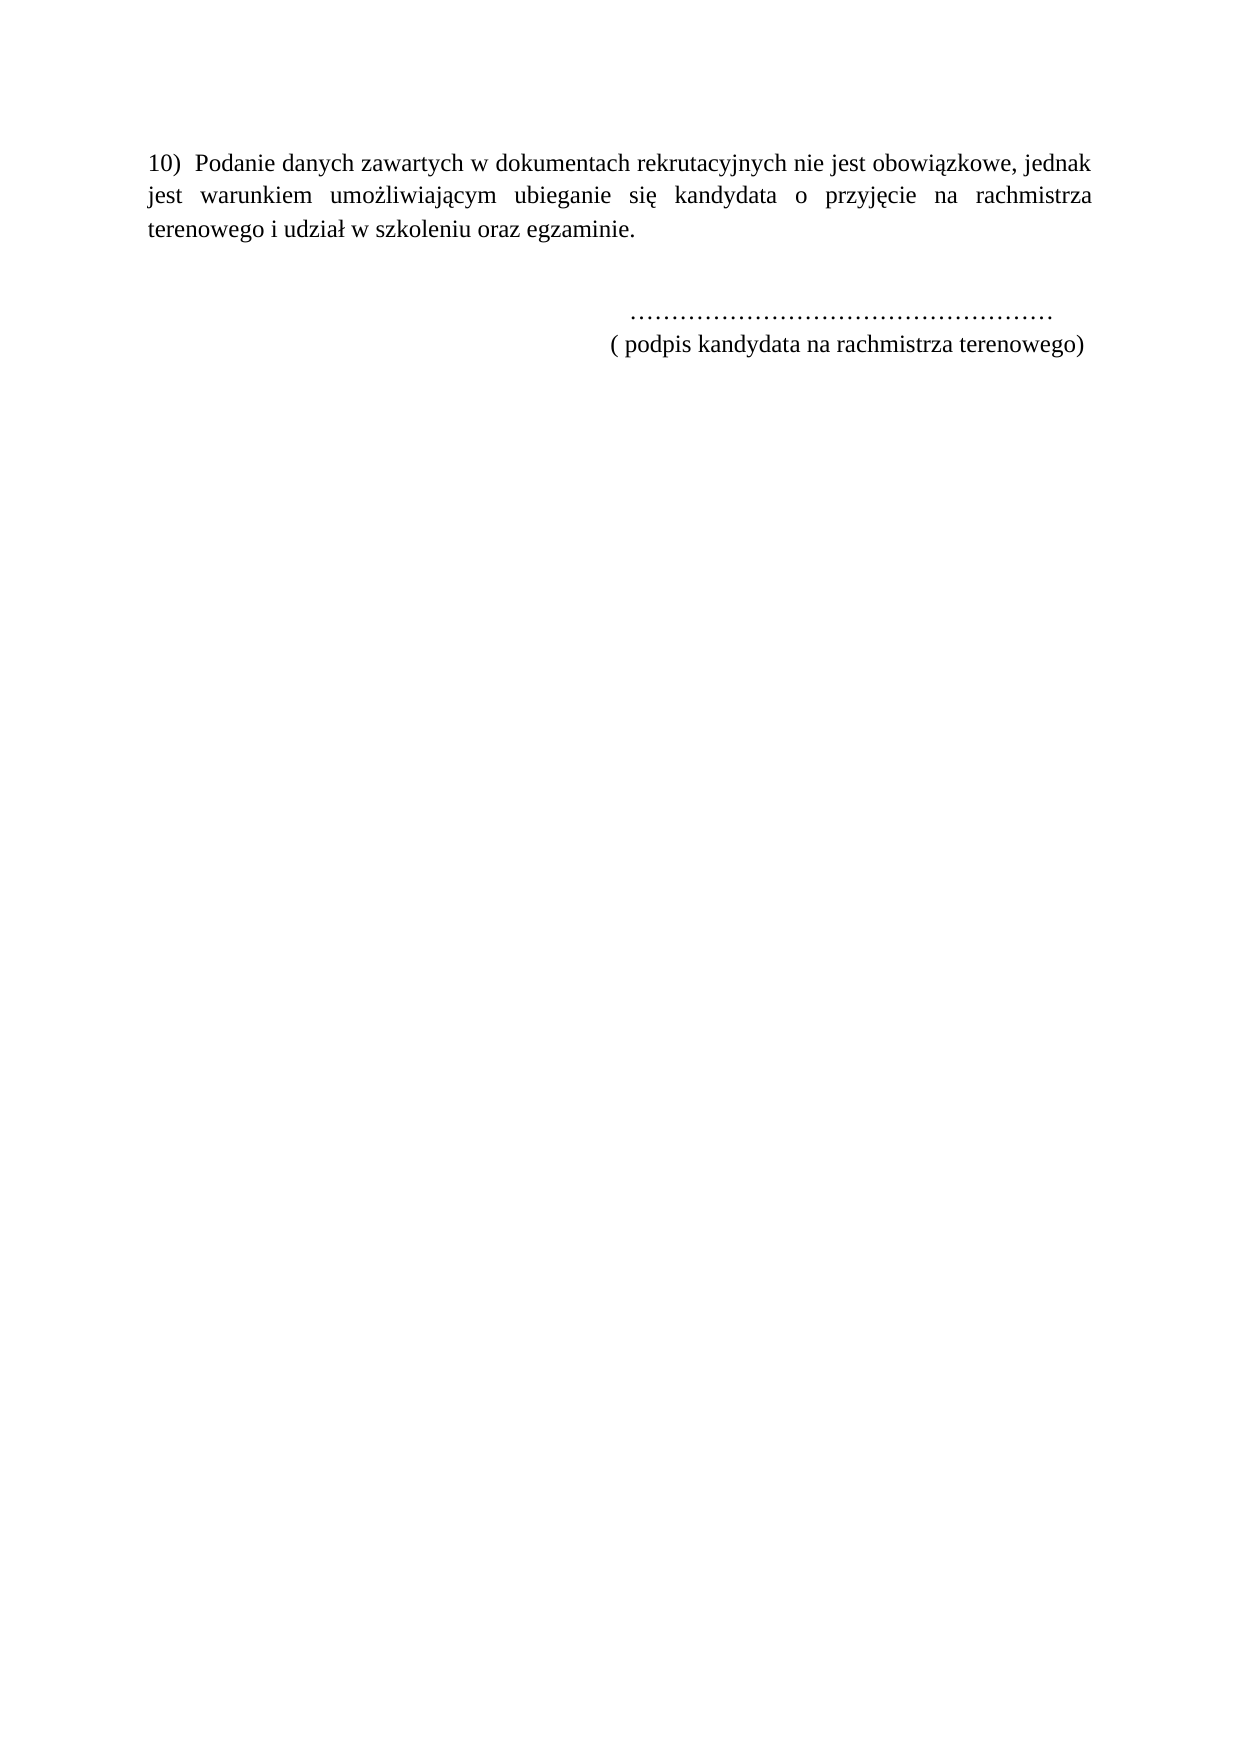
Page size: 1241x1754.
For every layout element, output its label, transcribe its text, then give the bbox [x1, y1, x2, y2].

text 10) Podanie danych zawartych w dokumentach rekrutacyjnych nie jest obowiązkowe, jednak jest warunkiem umożliwiającym ubieganie się kandydata o przyjęcie na rachmistrza terenowego i udział w szkoleniu oraz egzaminie. [148, 148, 1093, 242]
list …………………………………………… [223, 296, 1093, 325]
list ( podpis kandydata na rachmistrza terenowego) [223, 329, 1093, 358]
